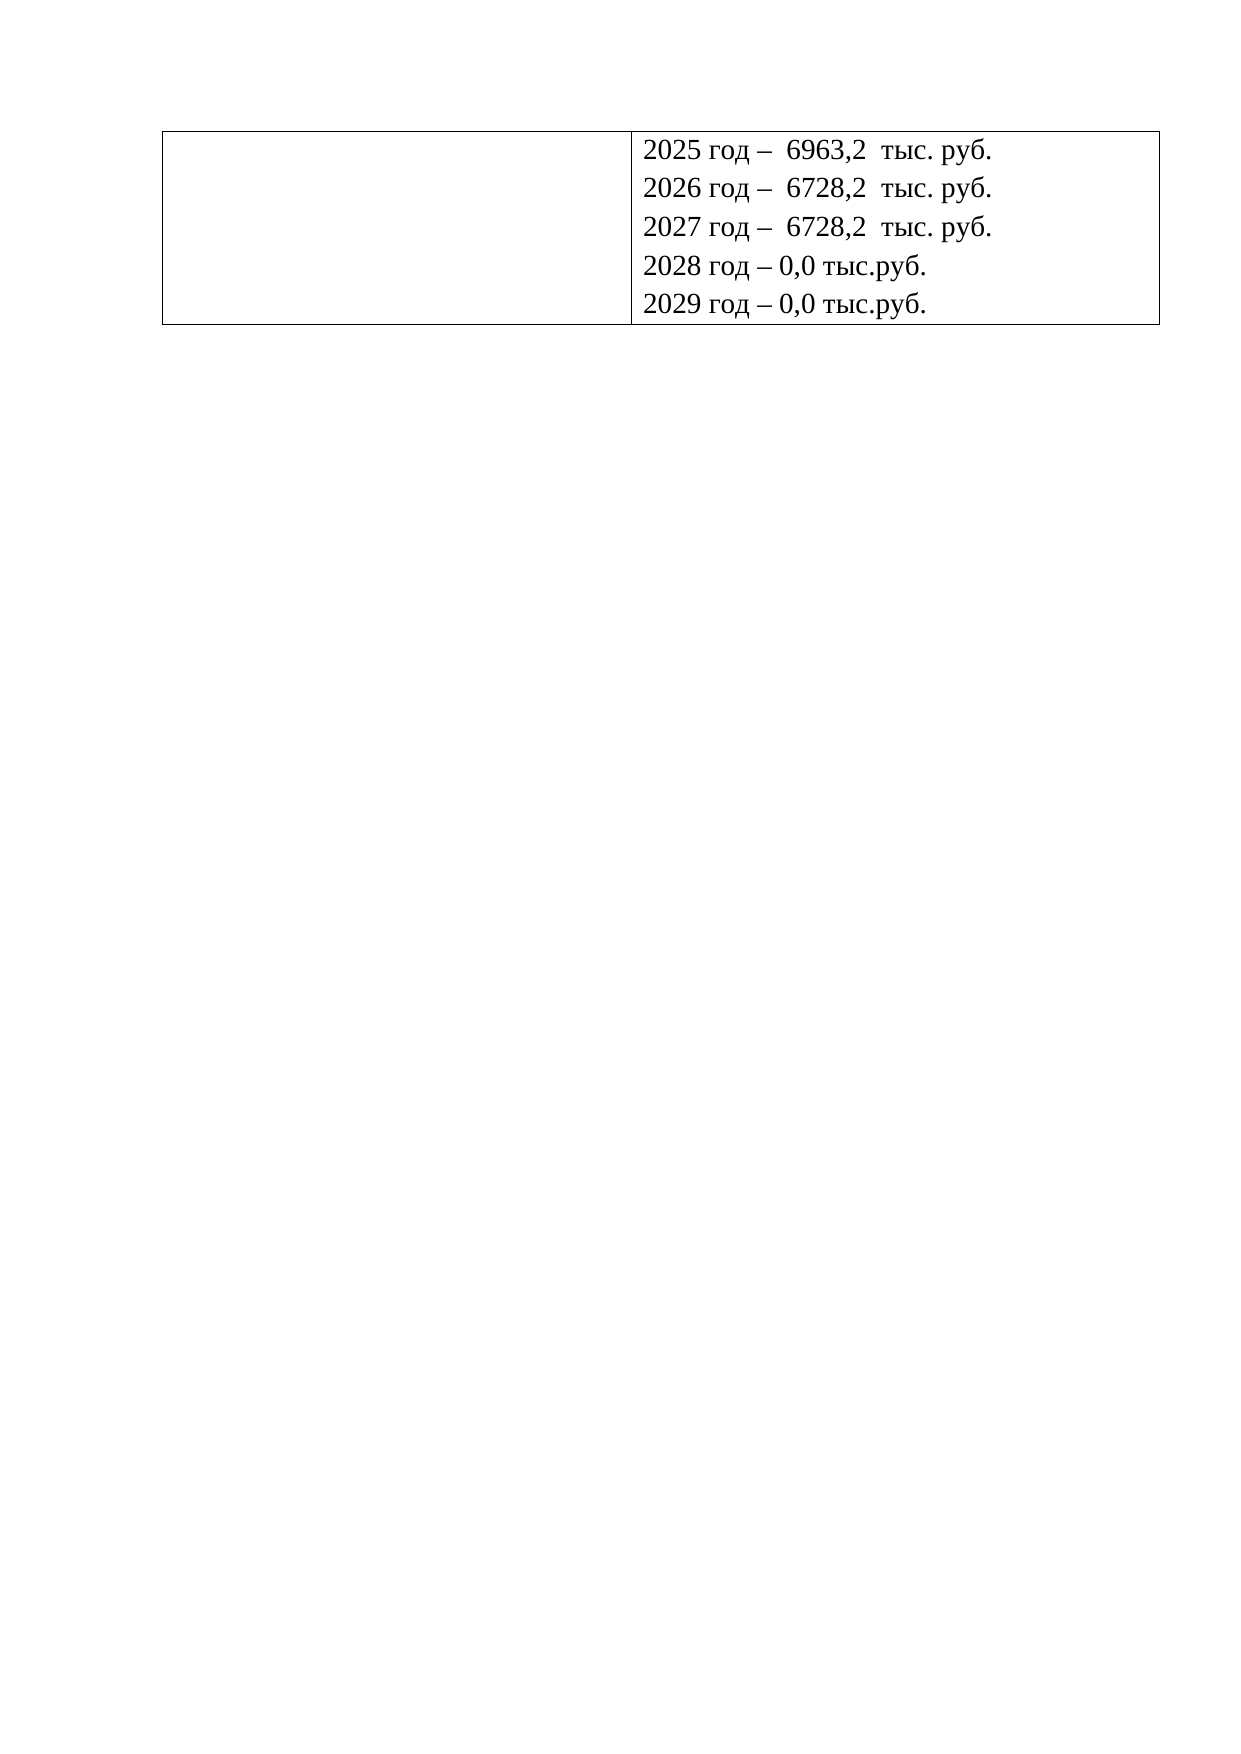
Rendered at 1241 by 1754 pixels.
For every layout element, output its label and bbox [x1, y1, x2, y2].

table_cell [163, 132, 631, 324]
table_cell [632, 132, 1159, 324]
